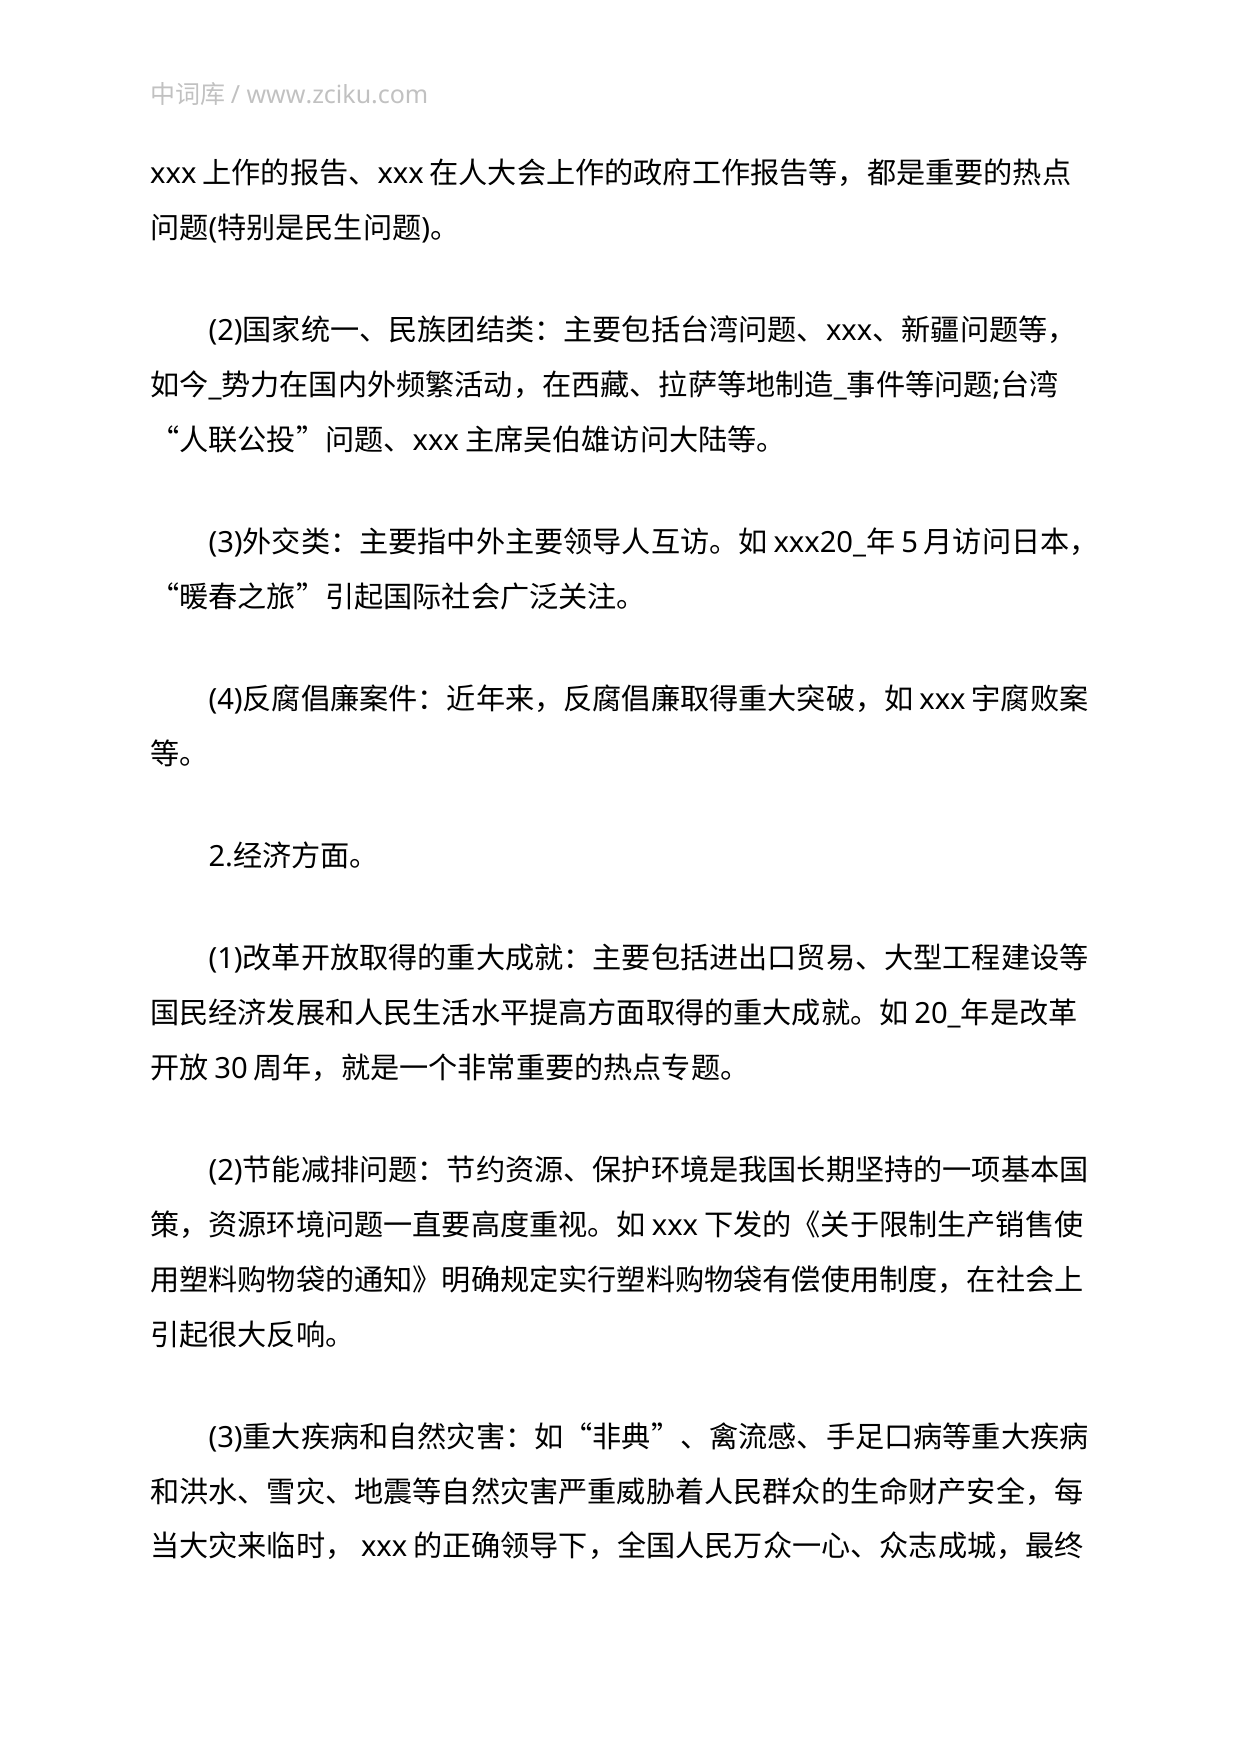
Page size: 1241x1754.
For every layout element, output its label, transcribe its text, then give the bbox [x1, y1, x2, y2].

text (1)改革开放取得的重大成就：主要包括进出口贸易、大型工程建设等国民经济发展和人民生活水平提高方面取得的重大成就。如20_年是改革开放30周年，就是一个非常重要的热点专题。 [150, 934, 1090, 1087]
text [150, 1413, 1090, 1565]
text (3)外交类：主要指中外主要领导人互访。如xxx20_年5月访问日本，“暖春之旅”引起国际社会广泛关注。 [150, 519, 1090, 616]
text (2)国家统一、民族团结类：主要包括台湾问题、xxx、新疆问题等，如今_势力在国内外频繁活动，在西藏、拉萨等地制造_事件等问题;台湾“人联公投”问题、xxx主席吴伯雄访问大陆等。 [150, 307, 1090, 459]
text (2)节能减排问题：节约资源、保护环境是我国长期坚持的一项基本国策，资源环境问题一直要高度重视。如xxx下发的《关于限制生产销售使用塑料购物袋的通知》明确规定实行塑料购物袋有偿使用制度，在社会上引起很大反响。 [150, 1146, 1090, 1354]
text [150, 150, 1090, 247]
text 2.经济方面。 [150, 832, 1090, 875]
text (4)反腐倡廉案件：近年来，反腐倡廉取得重大突破，如xxx宇腐败案等。 [150, 676, 1090, 773]
